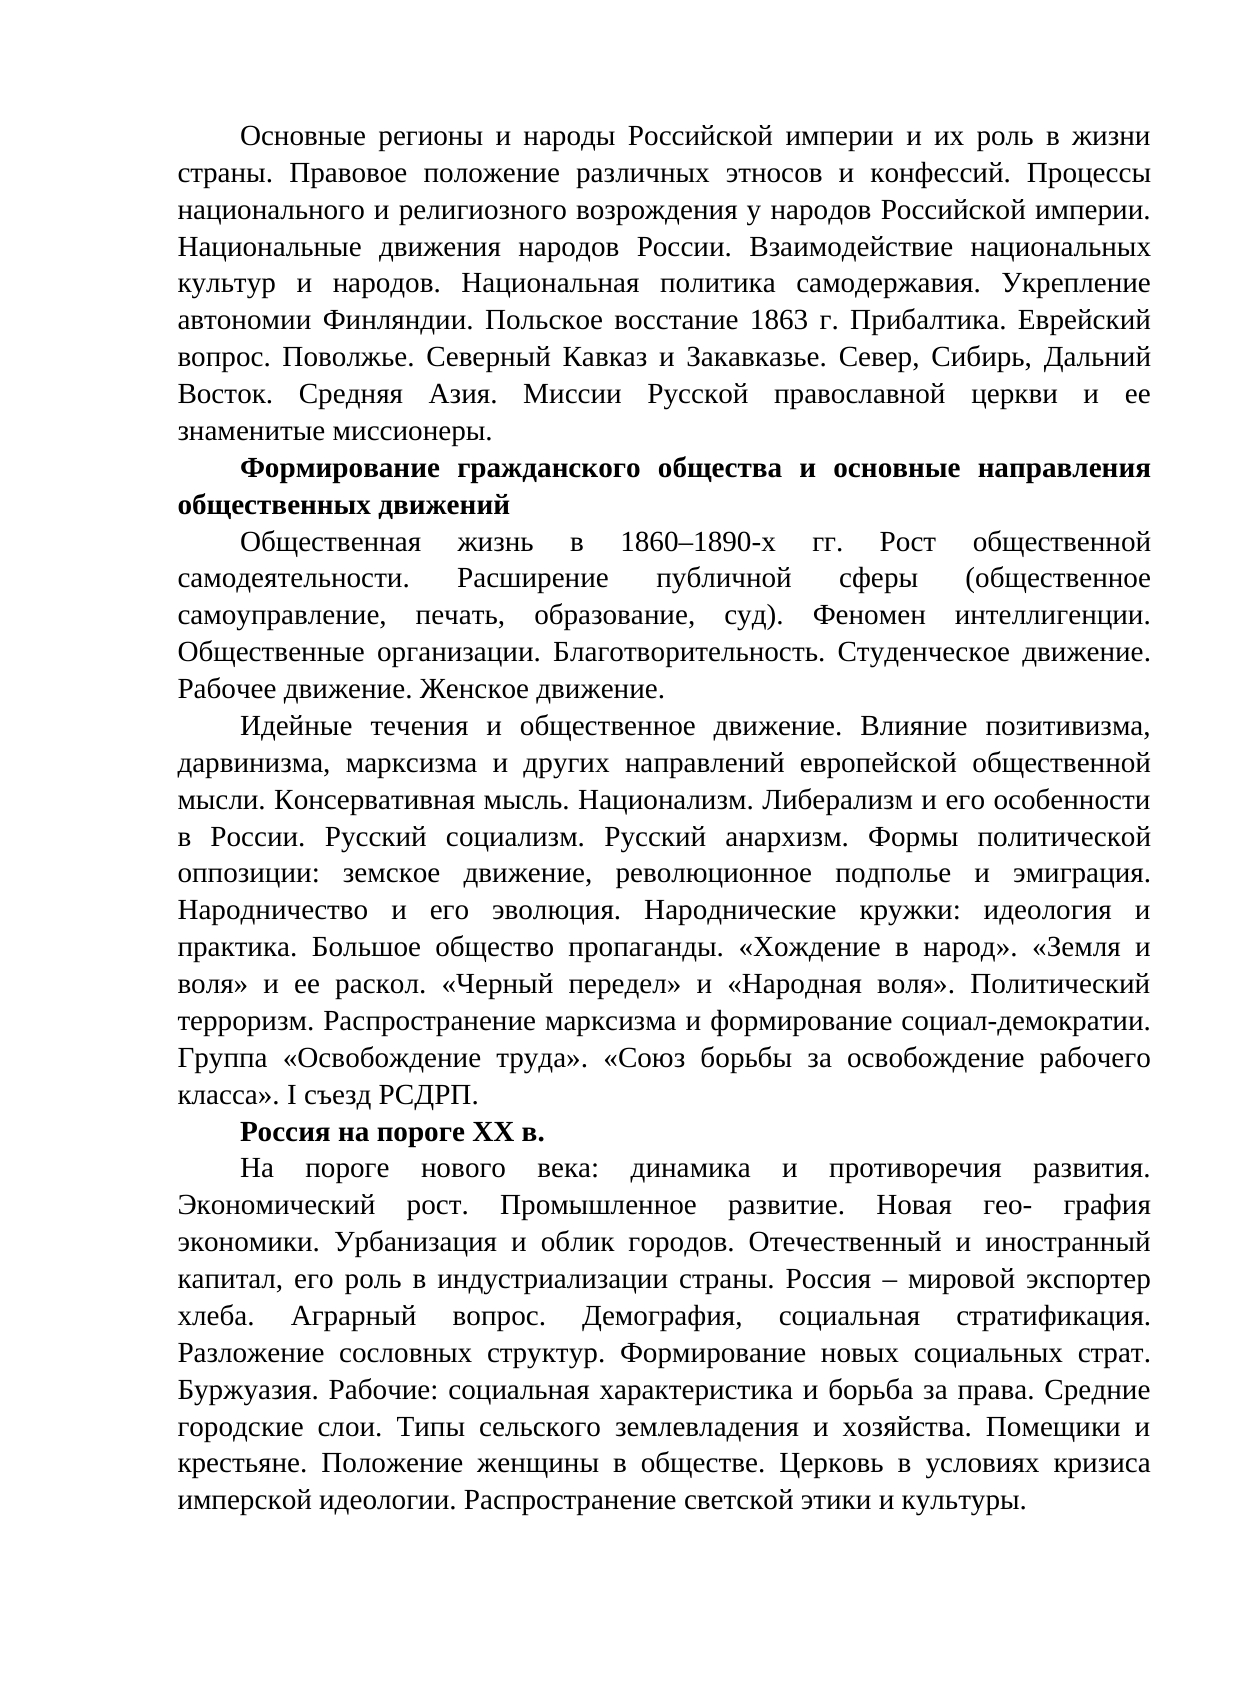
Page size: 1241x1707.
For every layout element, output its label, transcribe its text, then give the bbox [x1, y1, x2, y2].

text Формирование гражданского общества и основные направления общественных движений [177, 450, 1152, 520]
text На пороге нового века: динамика и противоречия развития. Экономический рост. Промышленное развитие. Новая гео- графия экономики. Урбанизация и облик городов. Отечественный и иностранный капитал, его роль в индустриализации страны. Россия – мировой экспортер хлеба. Аграрный вопрос. Демография, социальная стратификация. Разложение сословных структур. Формирование новых социальных страт. Буржуазия. Рабочие: социальная характеристика и борьба за права. Средние городские слои. Типы сельского землевладения и хозяйства. Помещики и крестьяне. Положение женщины в обществе. Церковь в условиях кризиса имперской идеологии. Распространение светской этики и культуры. [177, 1151, 1152, 1516]
text Основные регионы и народы Российской империи и их роль в жизни страны. Правовое положение различных этносов и конфессий. Процессы национального и религиозного возрождения у народов Российской империи. Национальные движения народов России. Взаимодействие национальных культур и народов. Национальная политика самодержавия. Укрепление автономии Финляндии. Польское восстание 1863 г. Прибалтика. Еврейский вопрос. Поволжье. Северный Кавказ и Закавказье. Север, Сибирь, Дальний Восток. Средняя Азия. Миссии Русской православной церкви и ее знаменитые миссионеры. [177, 118, 1152, 447]
text Общественная жизнь в 1860–1890-х гг. Рост общественной самодеятельности. Расширение публичной сферы (общественное самоуправление, печать, образование, суд). Феномен интеллигенции. Общественные организации. Благотворительность. Студенческое движение. Рабочее движение. Женское движение. [177, 524, 1152, 705]
text Идейные течения и общественное движение. Влияние позитивизма, дарвинизма, марксизма и других направлений европейской общественной мысли. Консервативная мысль. Национализм. Либерализм и его особенности в России. Русский социализм. Русский анархизм. Формы политической оппозиции: земское движение, революционное подполье и эмиграция. Народничество и его эволюция. Народнические кружки: идеология и практика. Большое общество пропаганды. «Хождение в народ». «Земля и воля» и ее раскол. «Черный передел» и «Народная воля». Политический терроризм. Распространение марксизма и формирование социал-демократии. Группа «Освобождение труда». «Союз борьбы за освобождение рабочего класса». I съезд РСДРП. [177, 708, 1152, 1110]
text Россия на пороге ХХ в. [177, 1114, 1152, 1147]
